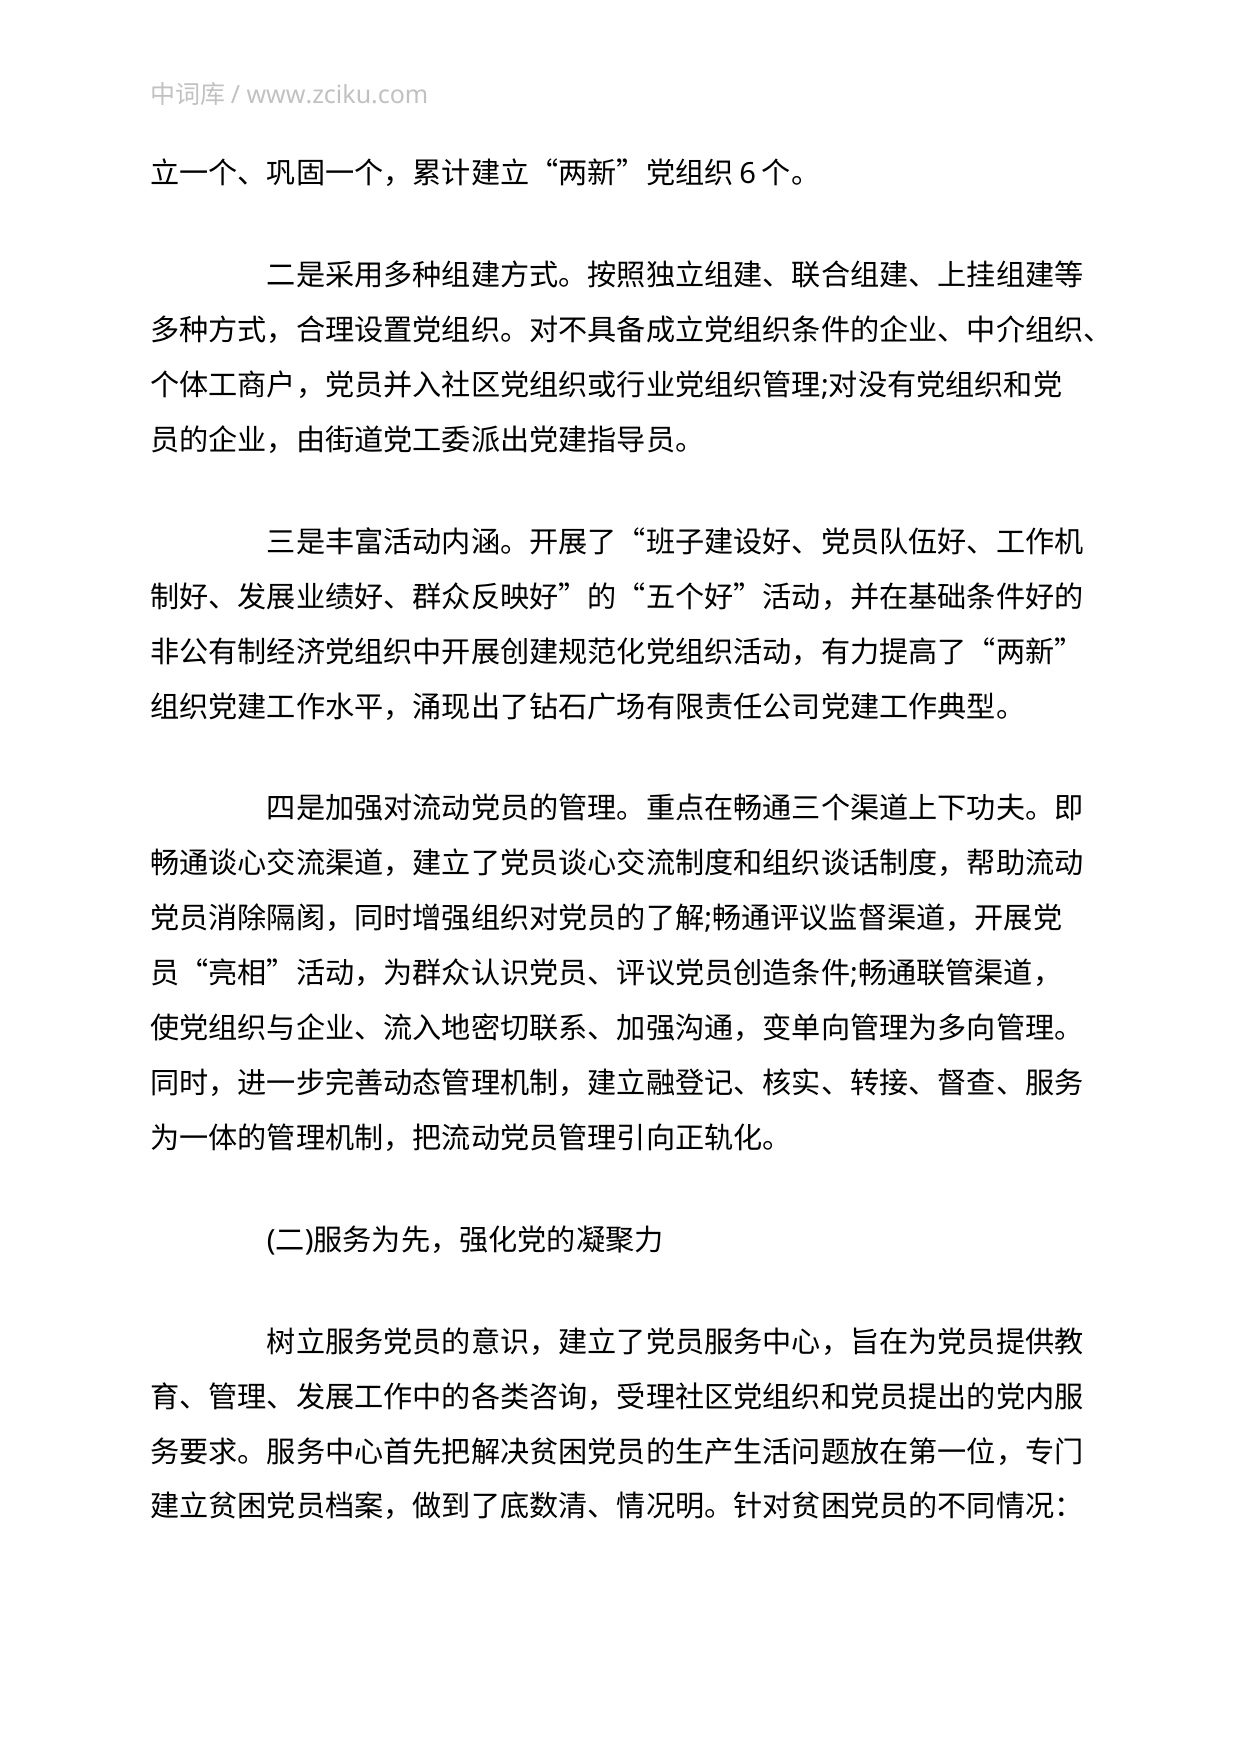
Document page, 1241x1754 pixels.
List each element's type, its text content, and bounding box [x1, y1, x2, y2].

text 三是丰富活动内涵。开展了“班子建设好、党员队伍好、工作机制好、发展业绩好、群众反映好”的“五个好”活动，并在基础条件好的非公有制经济党组织中开展创建规范化党组织活动，有力提高了“两新”组织党建工作水平，涌现出了钻石广场有限责任公司党建工作典型。 [150, 518, 1090, 726]
text 树立服务党员的意识，建立了党员服务中心，旨在为党员提供教育、管理、发展工作中的各类咨询，受理社区党组织和党员提出的党内服务要求。服务中心首先把解决贫困党员的生产生活问题放在第一位，专门建立贫困党员档案，做到了底数清、情况明。针对贫困党员的不同情况： [150, 1318, 1090, 1525]
text 四是加强对流动党员的管理。重点在畅通三个渠道上下功夫。即畅通谈心交流渠道，建立了党员谈心交流制度和组织谈话制度，帮助流动党员消除隔阂，同时增强组织对党员的了解;畅通评议监督渠道，开展党员“亮相”活动，为群众认识党员、评议党员创造条件;畅通联管渠道，使党组织与企业、流入地密切联系、加强沟通，变单向管理为多向管理。同时，进一步完善动态管理机制，建立融登记、核实、转接、督查、服务为一体的管理机制，把流动党员管理引向正轨化。 [150, 785, 1090, 1157]
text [150, 150, 1090, 192]
text (二)服务为先，强化党的凝聚力 [150, 1216, 1090, 1259]
text 二是采用多种组建方式。按照独立组建、联合组建、上挂组建等多种方式，合理设置党组织。对不具备成立党组织条件的企业、中介组织、个体工商户，党员并入社区党组织或行业党组织管理;对没有党组织和党员的企业，由街道党工委派出党建指导员。 [150, 252, 1090, 459]
